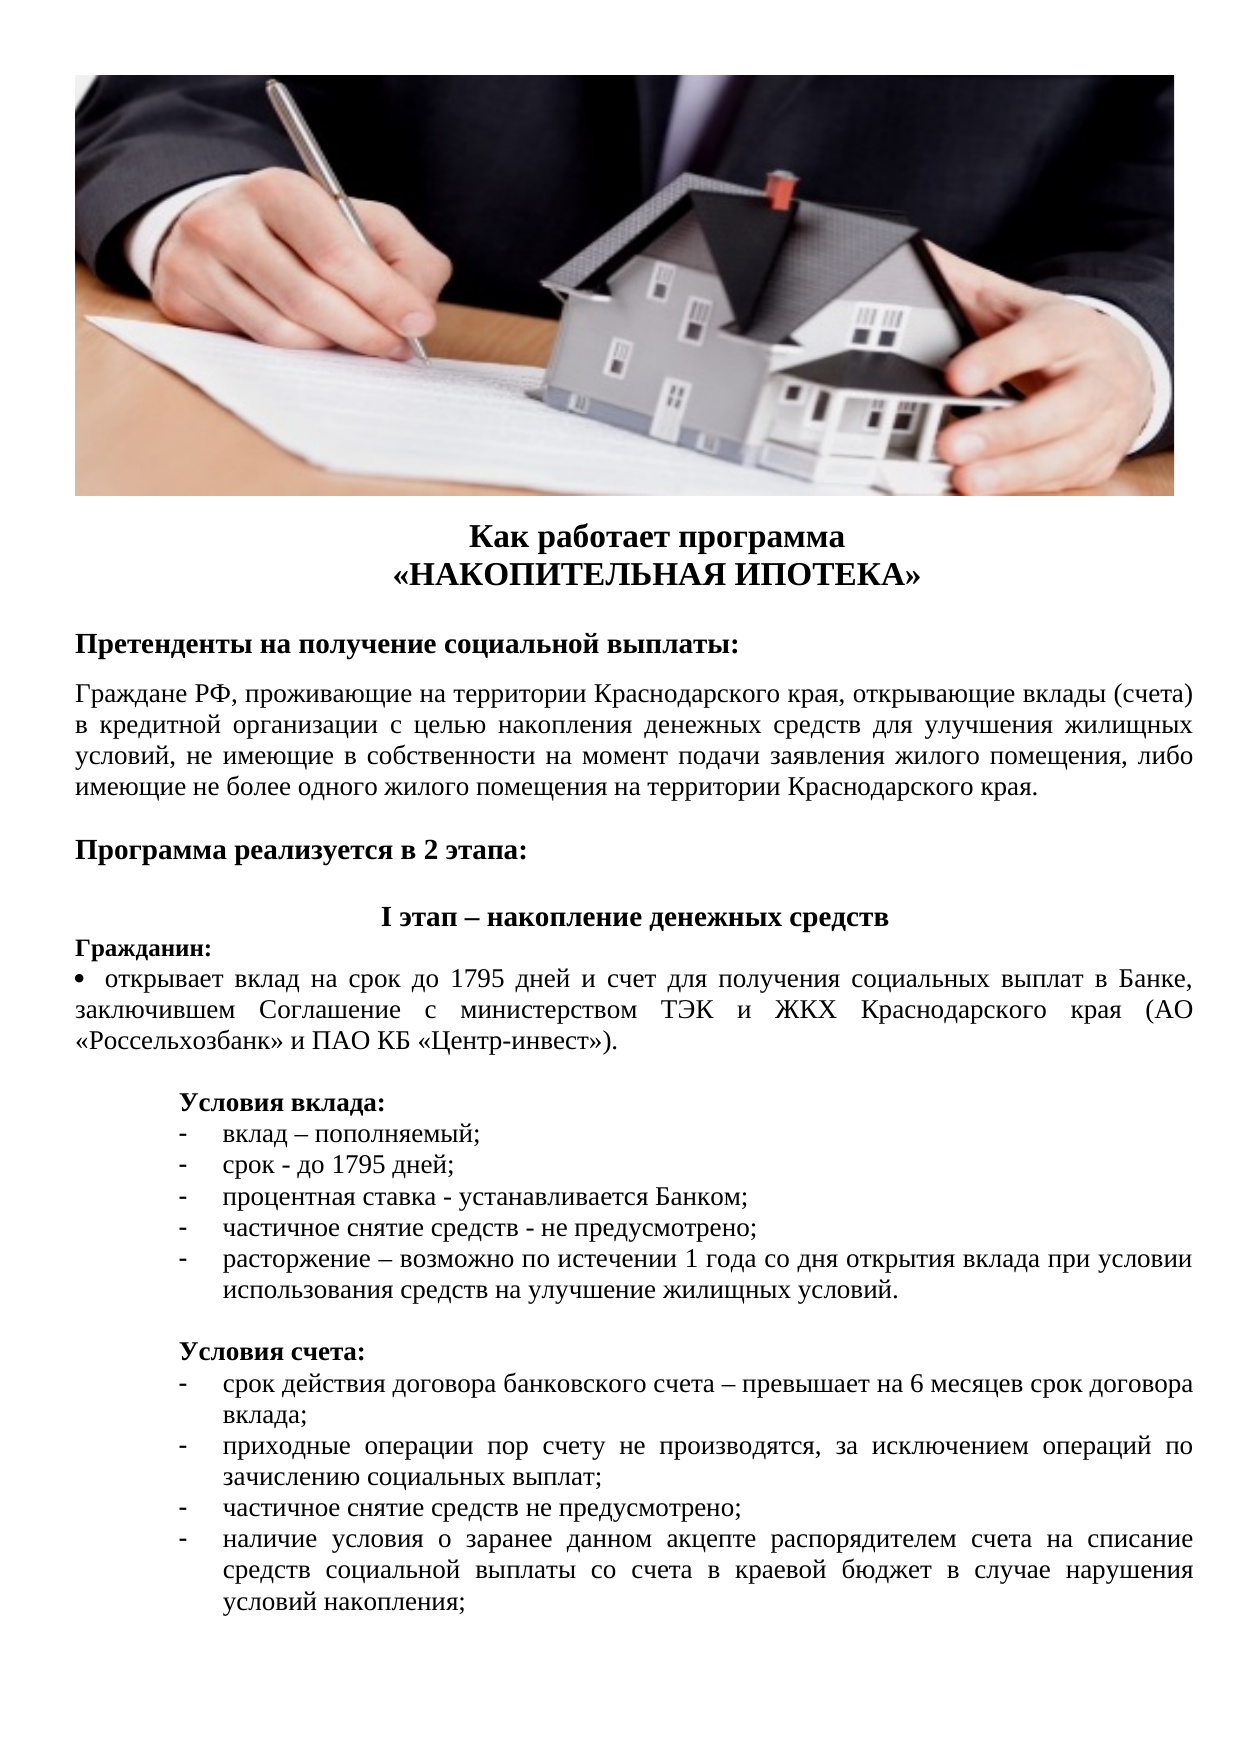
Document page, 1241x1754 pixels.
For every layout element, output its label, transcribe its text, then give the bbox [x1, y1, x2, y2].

list частичное снятие средств не предусмотрено; [178, 1491, 1195, 1522]
list процентная ставка - устанавливается Банком; [178, 1180, 1195, 1211]
list наличие условия о заранее данном акцепте распорядителем счета на списание средств социальной выплаты со счета в краевой бюджет в случае нарушения условий накопления; [178, 1522, 1195, 1616]
text «НАКОПИТЕЛЬНАЯ ИПОТЕКА» [75, 554, 1165, 593]
text Гражданин: [75, 933, 1195, 962]
list приходные операции пор счету не производятся, за исключением операций по зачислению социальных выплат; [178, 1429, 1195, 1491]
list частичное снятие средств - не предусмотрено; [178, 1211, 1195, 1242]
text Как работает программа [75, 516, 1165, 554]
list срок - до 1795 дней; [178, 1149, 1195, 1180]
text I этап – накопление денежных средств [75, 899, 1195, 933]
list срок действия договора банковского счета – превышает на 6 месяцев срок договора вклада; [178, 1367, 1195, 1429]
text Претенденты на получение социальной выплаты: [75, 626, 1195, 660]
text Граждане РФ, проживающие на территории Краснодарского края, открывающие вклады (счета) в кредитной организации с целью накопления денежных средств для улучшения жилищных условий, не имеющие в собственности на момент подачи заявления жилого помещения, либо имеющие не более одного жилого помещения на территории Краснодарского края. [75, 677, 1195, 801]
text Условия счета: [178, 1336, 1195, 1367]
text Условия вклада: [178, 1086, 1195, 1117]
picture [75, 75, 1175, 496]
list открывает вклад на срок до 1795 дней и счет для получения социальных выплат в Банке, заключившем Соглашение с министерством ТЭК и ЖКХ Краснодарского края (АО «Россельхозбанк» и ПАО КБ «Центр-инвест»). [75, 962, 1195, 1055]
text Программа реализуется в 2 этапа: [75, 832, 1195, 866]
list расторжение – возможно по истечении 1 года со дня открытия вклада при условии использования средств на улучшение жилищных условий. [178, 1242, 1195, 1304]
list вклад – пополняемый; [178, 1117, 1195, 1149]
